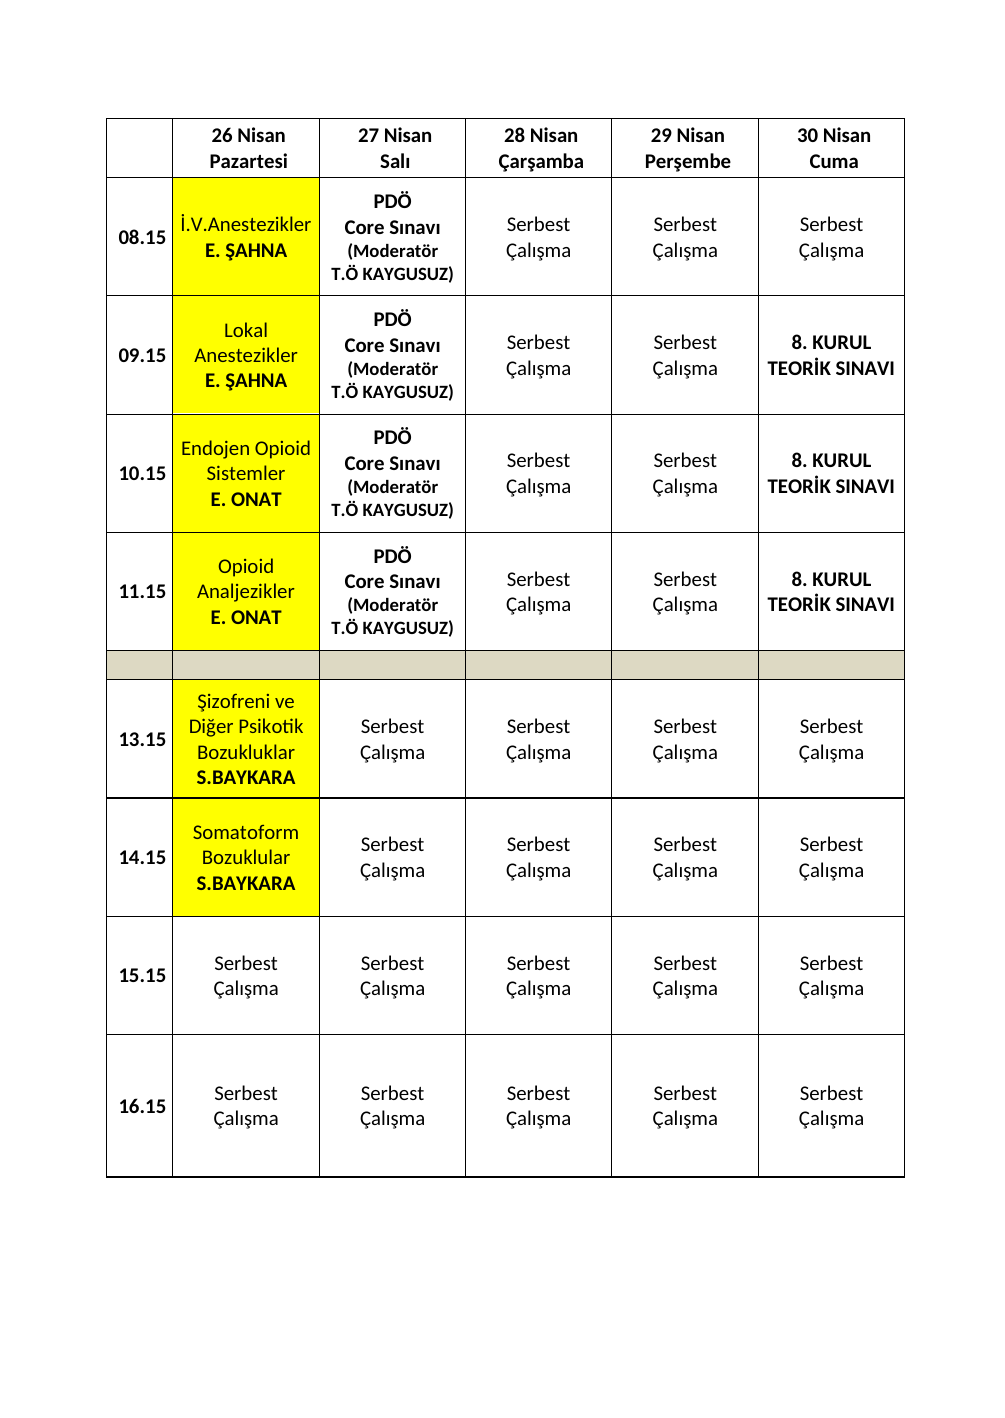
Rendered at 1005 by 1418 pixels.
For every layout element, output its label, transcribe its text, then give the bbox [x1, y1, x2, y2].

table_cell [759, 651, 904, 679]
table_cell Serbest Çalışma [612, 1035, 758, 1176]
table_cell 16.15 [107, 1035, 172, 1176]
table_cell [612, 651, 758, 679]
table_cell Serbest Çalışma [612, 415, 758, 532]
table_cell 14.15 [107, 799, 172, 916]
table_cell 8. KURUL TEORİK SINAVI [759, 296, 904, 413]
table_cell 11.15 [107, 533, 172, 650]
table_cell Serbest Çalışma [612, 680, 758, 797]
table_cell Somatoform Bozuklular S.BAYKARA [173, 799, 319, 916]
table_cell Serbest Çalışma [320, 799, 465, 916]
table_header 29 Nisan Perşembe [612, 119, 758, 177]
table_header 28 Nisan Çarşamba [466, 119, 611, 177]
table_cell 08.15 [107, 178, 172, 295]
table_cell Serbest Çalışma [173, 1035, 319, 1176]
table_cell PDÖ Core Sınavı (Moderatör T.Ö KAYGUSUZ) [320, 178, 465, 295]
table_header 27 Nisan Salı [320, 119, 465, 177]
table_cell 8. KURUL TEORİK SINAVI [759, 415, 904, 532]
table_cell Serbest Çalışma [466, 178, 611, 295]
table_cell 10.15 [107, 415, 172, 532]
table_cell [173, 651, 319, 679]
table_cell Serbest Çalışma [466, 533, 611, 650]
table_header 26 Nisan Pazartesi [173, 119, 319, 177]
table_header [107, 119, 172, 177]
table_cell Serbest Çalışma [466, 415, 611, 532]
table_cell Endojen Opioid Sistemler E. ONAT [173, 415, 319, 532]
table_cell Serbest Çalışma [320, 917, 465, 1034]
table_cell [107, 651, 172, 679]
table_cell Serbest Çalışma [466, 296, 611, 413]
table_cell [320, 651, 465, 679]
table_cell Serbest Çalışma [320, 680, 465, 797]
table_cell 8. KURUL TEORİK SINAVI [759, 533, 904, 650]
table_cell Serbest Çalışma [759, 1035, 904, 1176]
table_cell Opioid Analjezikler E. ONAT [173, 533, 319, 650]
table_cell Serbest Çalışma [759, 680, 904, 797]
table_cell Serbest Çalışma [466, 1035, 611, 1176]
table_header 30 Nisan Cuma [759, 119, 904, 177]
table_cell Lokal Anestezikler E. ŞAHNA [173, 296, 319, 413]
table_cell PDÖ Core Sınavı (Moderatör T.Ö KAYGUSUZ) [320, 533, 465, 650]
table_cell İ.V.Anestezikler E. ŞAHNA [173, 178, 319, 295]
table_cell Serbest Çalışma [612, 533, 758, 650]
table_cell Serbest Çalışma [759, 799, 904, 916]
table_cell PDÖ Core Sınavı (Moderatör T.Ö KAYGUSUZ) [320, 415, 465, 532]
table_cell [466, 651, 611, 679]
table_cell Serbest Çalışma [612, 799, 758, 916]
table_cell Serbest Çalışma [759, 178, 904, 295]
table_cell PDÖ Core Sınavı (Moderatör T.Ö KAYGUSUZ) [320, 296, 465, 413]
table_cell 15.15 [107, 917, 172, 1034]
table_cell Serbest Çalışma [612, 917, 758, 1034]
table_cell Serbest Çalışma [466, 917, 611, 1034]
table_cell Serbest Çalışma [320, 1035, 465, 1176]
table_cell Serbest Çalışma [466, 680, 611, 797]
table_cell Serbest Çalışma [612, 178, 758, 295]
table_cell Serbest Çalışma [173, 917, 319, 1034]
table_cell Şizofreni ve Diğer Psikotik Bozukluklar S.BAYKARA [173, 680, 319, 797]
table_cell 09.15 [107, 296, 172, 413]
table_cell Serbest Çalışma [759, 917, 904, 1034]
table_cell Serbest Çalışma [466, 799, 611, 916]
table_cell 13.15 [107, 680, 172, 797]
table_cell Serbest Çalışma [612, 296, 758, 413]
